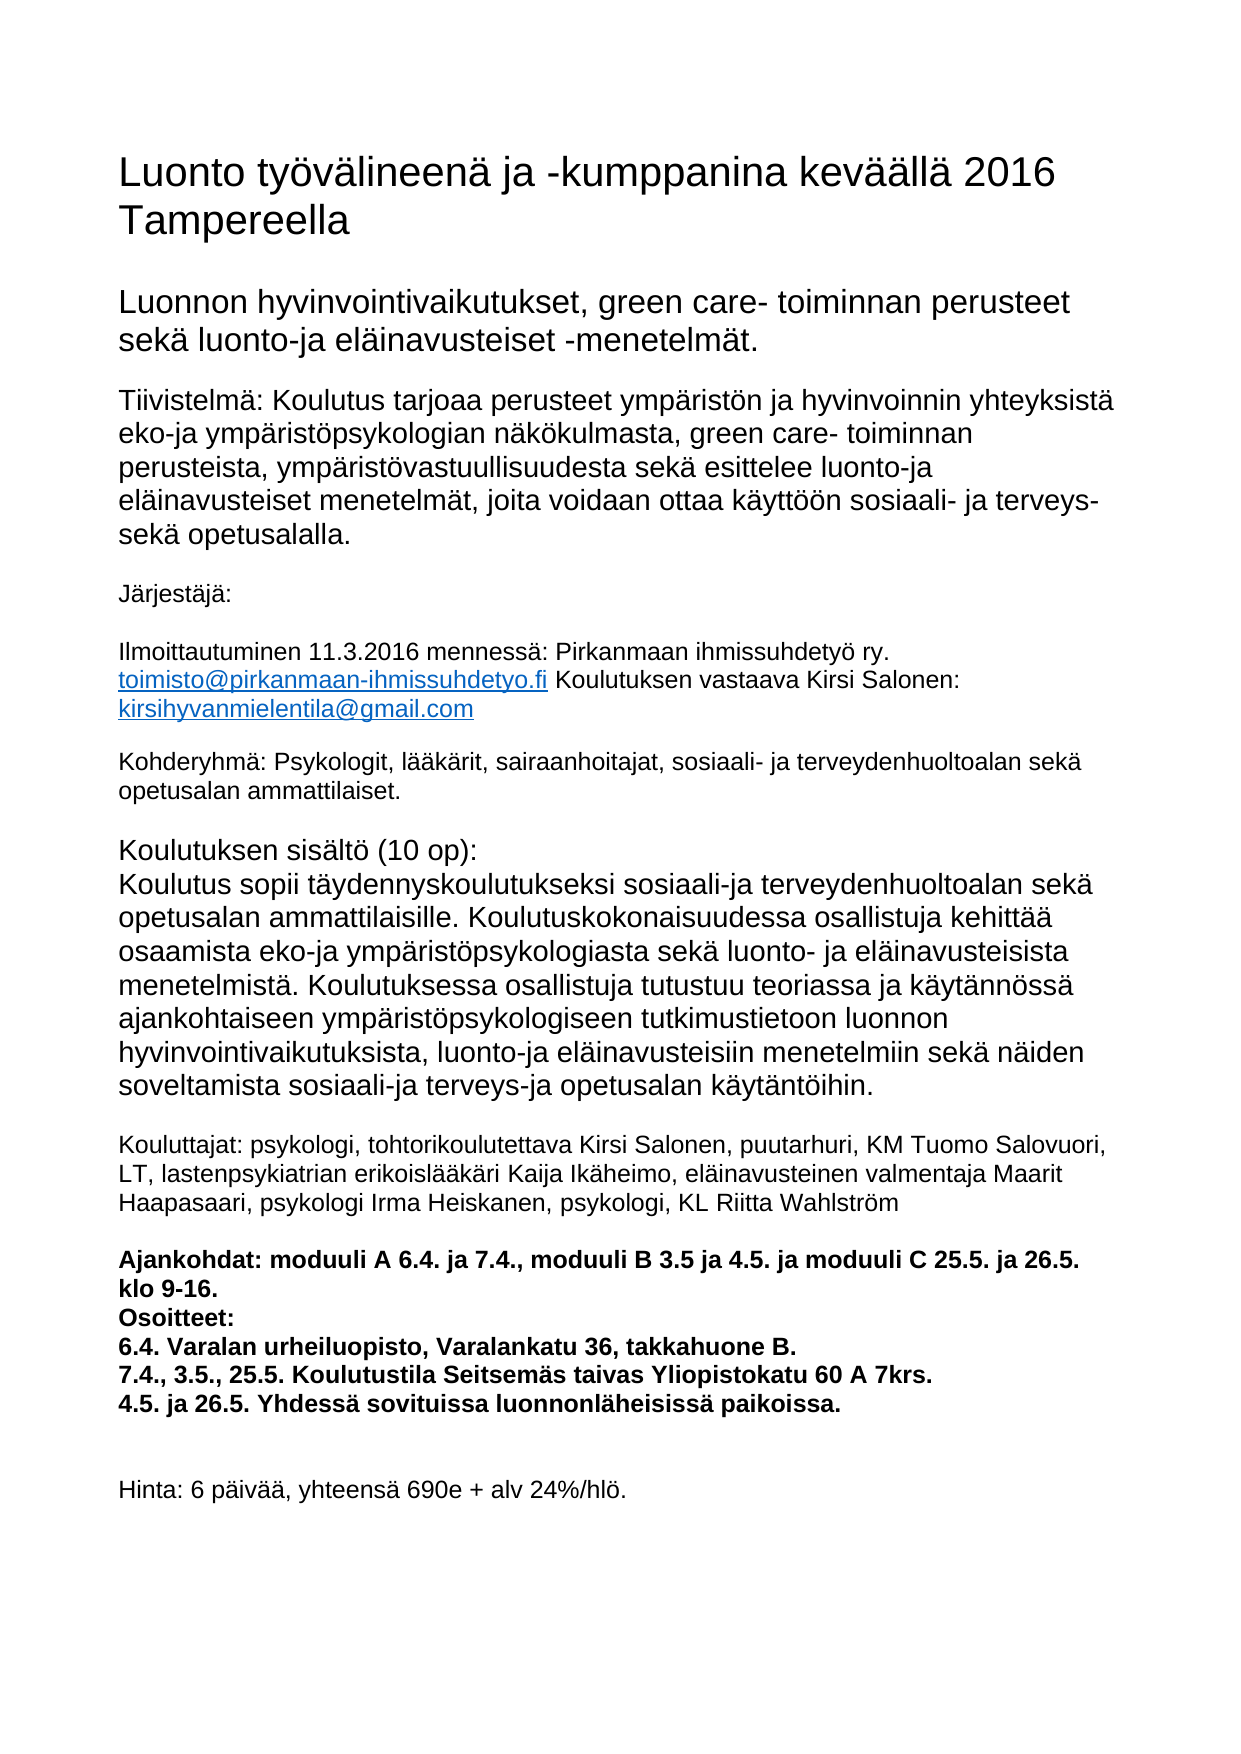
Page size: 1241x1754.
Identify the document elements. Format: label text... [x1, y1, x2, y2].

text 7.4., 3.5., 25.5. Koulutustila Seitsemäs taivas Yliopistokatu 60 A 7krs. [118, 1360, 1122, 1389]
text Tiivistelmä: Koulutus tarjoaa perusteet ympäristön ja hyvinvoinnin yhteyksistä eko-ja ympäristöpsykologian näkökulmasta, green care- toiminnan perusteista, ympäristövastuullisuudesta sekä esittelee luonto-ja eläinavusteiset menetelmät, joita voidaan ottaa käyttöön sosiaali- ja terveys-sekä opetusalalla. [118, 383, 1122, 551]
text Ilmoittautuminen 11.3.2016 mennessä: Pirkanmaan ihmissuhdetyö ry. toimisto@pirkanmaan-ihmissuhdetyo.fi Koulutuksen vastaava Kirsi Salonen: kirsihyvanmielentila@gmail.com [118, 637, 1122, 723]
text Osoitteet: [118, 1303, 1122, 1332]
text Koulutuksen sisältö (10 op): [118, 833, 1122, 867]
text Kohderyhmä: Psykologit, lääkärit, sairaanhoitajat, sosiaali- ja terveydenhuoltoalan sekä opetusalan ammattilaiset. [118, 747, 1122, 804]
text Koulutus sopii täydennyskoulutukseksi sosiaali-ja terveydenhuoltoalan sekä opetusalan ammattilaisille. Koulutuskokonaisuudessa osallistuja kehittää osaamista eko-ja ympäristöpsykologiasta sekä luonto- ja eläinavusteisista menetelmistä. Koulutuksessa osallistuja tutustuu teoriassa ja käytännössä ajankohtaiseen ympäristöpsykologiseen tutkimustietoon luonnon hyvinvointivaikutuksista, luonto-ja eläinavusteisiin menetelmiin sekä näiden soveltamista sosiaali-ja terveys-ja opetusalan käytäntöihin. [118, 867, 1122, 1102]
text Luonto työvälineenä ja -kumppanina keväällä 2016 Tampereella [118, 148, 1122, 243]
text 4.5. ja 26.5. Yhdessä sovituissa luonnonläheisissä paikoissa. [118, 1389, 1122, 1418]
text Hinta: 6 päivää, yhteensä 690e + alv 24%/hlö. [118, 1475, 1122, 1504]
text Ajankohdat: moduuli A 6.4. ja 7.4., moduuli B 3.5 ja 4.5. ja moduuli C 25.5. ja 26.5. klo 9-16. [118, 1245, 1122, 1303]
text Järjestäjä: [118, 579, 1122, 608]
text 6.4. Varalan urheiluopisto, Varalankatu 36, takkahuone B. [118, 1332, 1122, 1360]
text Kouluttajat: psykologi, tohtorikoulutettava Kirsi Salonen, puutarhuri, KM Tuomo Salovuori, LT, lastenpsykiatrian erikoislääkäri Kaija Ikäheimo, eläinavusteinen valmentaja Maarit Haapasaari, psykologi Irma Heiskanen, psykologi, KL Riitta Wahlström [118, 1130, 1122, 1217]
text Luonnon hyvinvointivaikutukset, green care- toiminnan perusteet sekä luonto-ja eläinavusteiset -menetelmät. [118, 282, 1122, 359]
